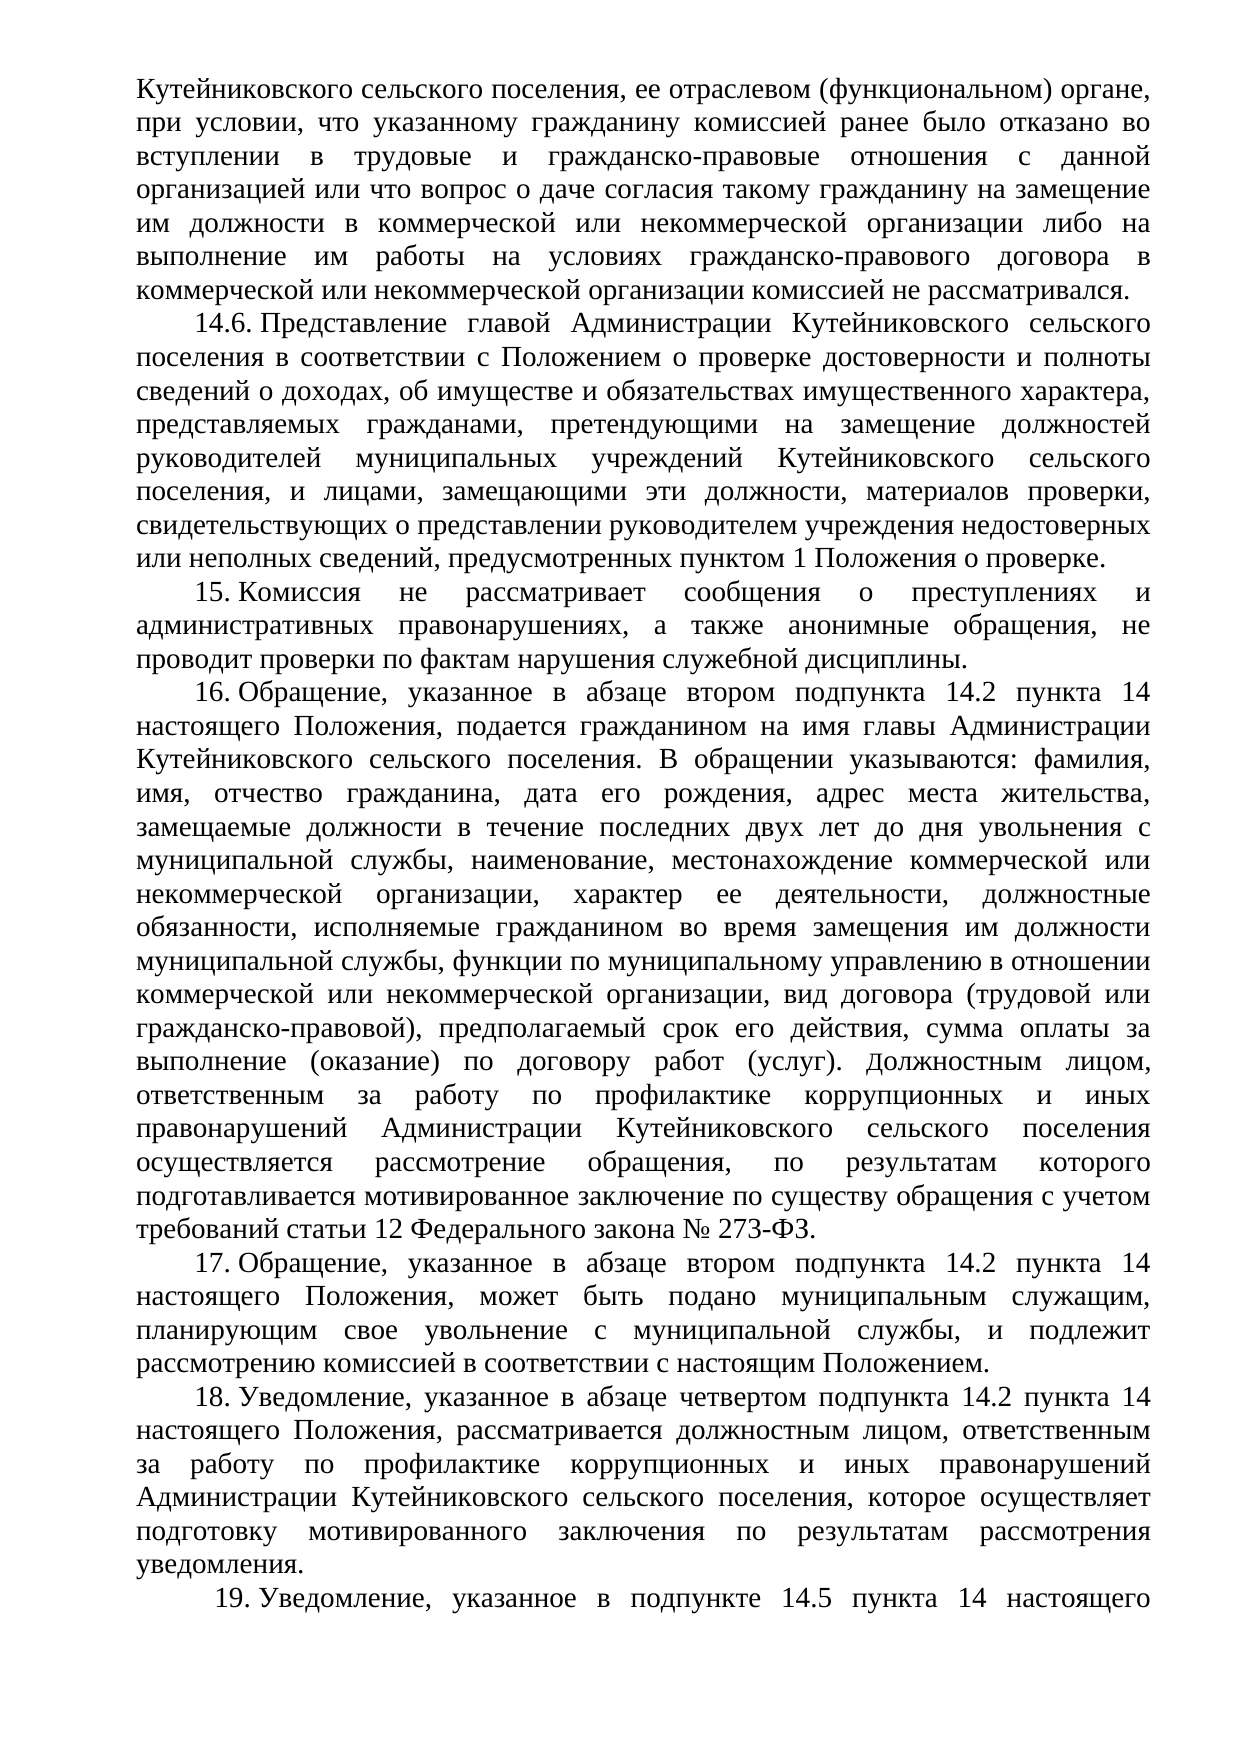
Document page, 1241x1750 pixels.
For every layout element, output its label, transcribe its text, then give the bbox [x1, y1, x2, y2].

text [136, 1580, 1152, 1614]
text 18. Уведомление, указанное в абзаце четвертом подпункта 14.2 пункта 14 настоящего Положения, рассматривается должностным лицом, ответственным за работу по профилактике коррупционных и иных правонарушений Администрации Кутейниковского сельского поселения, которое осуществляет подготовку мотивированного заключения по результатам рассмотрения уведомления. [136, 1379, 1152, 1580]
text 14.6. Представление главой Администрации Кутейниковского сельского поселения в соответствии с Положением о проверке достоверности и полноты сведений о доходах, об имуществе и обязательствах имущественного характера, представляемых гражданами, претендующими на замещение должностей руководителей муниципальных учреждений Кутейниковского сельского поселения, и лицами, замещающими эти должности, материалов проверки, свидетельствующих о представлении руководителем учреждения недостоверных или неполных сведений, предусмотренных пунктом 1 Положения о проверке. [136, 306, 1152, 574]
text 16. Обращение, указанное в абзаце втором подпункта 14.2 пункта 14 настоящего Положения, подается гражданином на имя главы Администрации Кутейниковского сельского поселения. В обращении указываются: фамилия, имя, отчество гражданина, дата его рождения, адрес места жительства, замещаемые должности в течение последних двух лет до дня увольнения с муниципальной службы, наименование, местонахождение коммерческой или некоммерческой организации, характер ее деятельности, должностные обязанности, исполняемые гражданином во время замещения им должности муниципальной службы, функции по муниципальному управлению в отношении коммерческой или некоммерческой организации, вид договора (трудовой или гражданско-правовой), предполагаемый срок его действия, сумма оплаты за выполнение (оказание) по договору работ (услуг). Должностным лицом, ответственным за работу по профилактике коррупционных и иных правонарушений Администрации Кутейниковского сельского поселения осуществляется рассмотрение обращения, по результатам которого подготавливается мотивированное заключение по существу обращения с учетом требований статьи 12 Федерального закона № 273-ФЗ. [136, 674, 1152, 1245]
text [136, 71, 1152, 306]
text 17. Обращение, указанное в абзаце втором подпункта 14.2 пункта 14 настоящего Положения, может быть подано муниципальным служащим, планирующим свое увольнение с муниципальной службы, и подлежит рассмотрению комиссией в соответствии с настоящим Положением. [136, 1245, 1152, 1379]
text 15. Комиссия не рассматривает сообщения о преступлениях и административных правонарушениях, а также анонимные обращения, не проводит проверки по фактам нарушения служебной дисциплины. [136, 574, 1152, 674]
